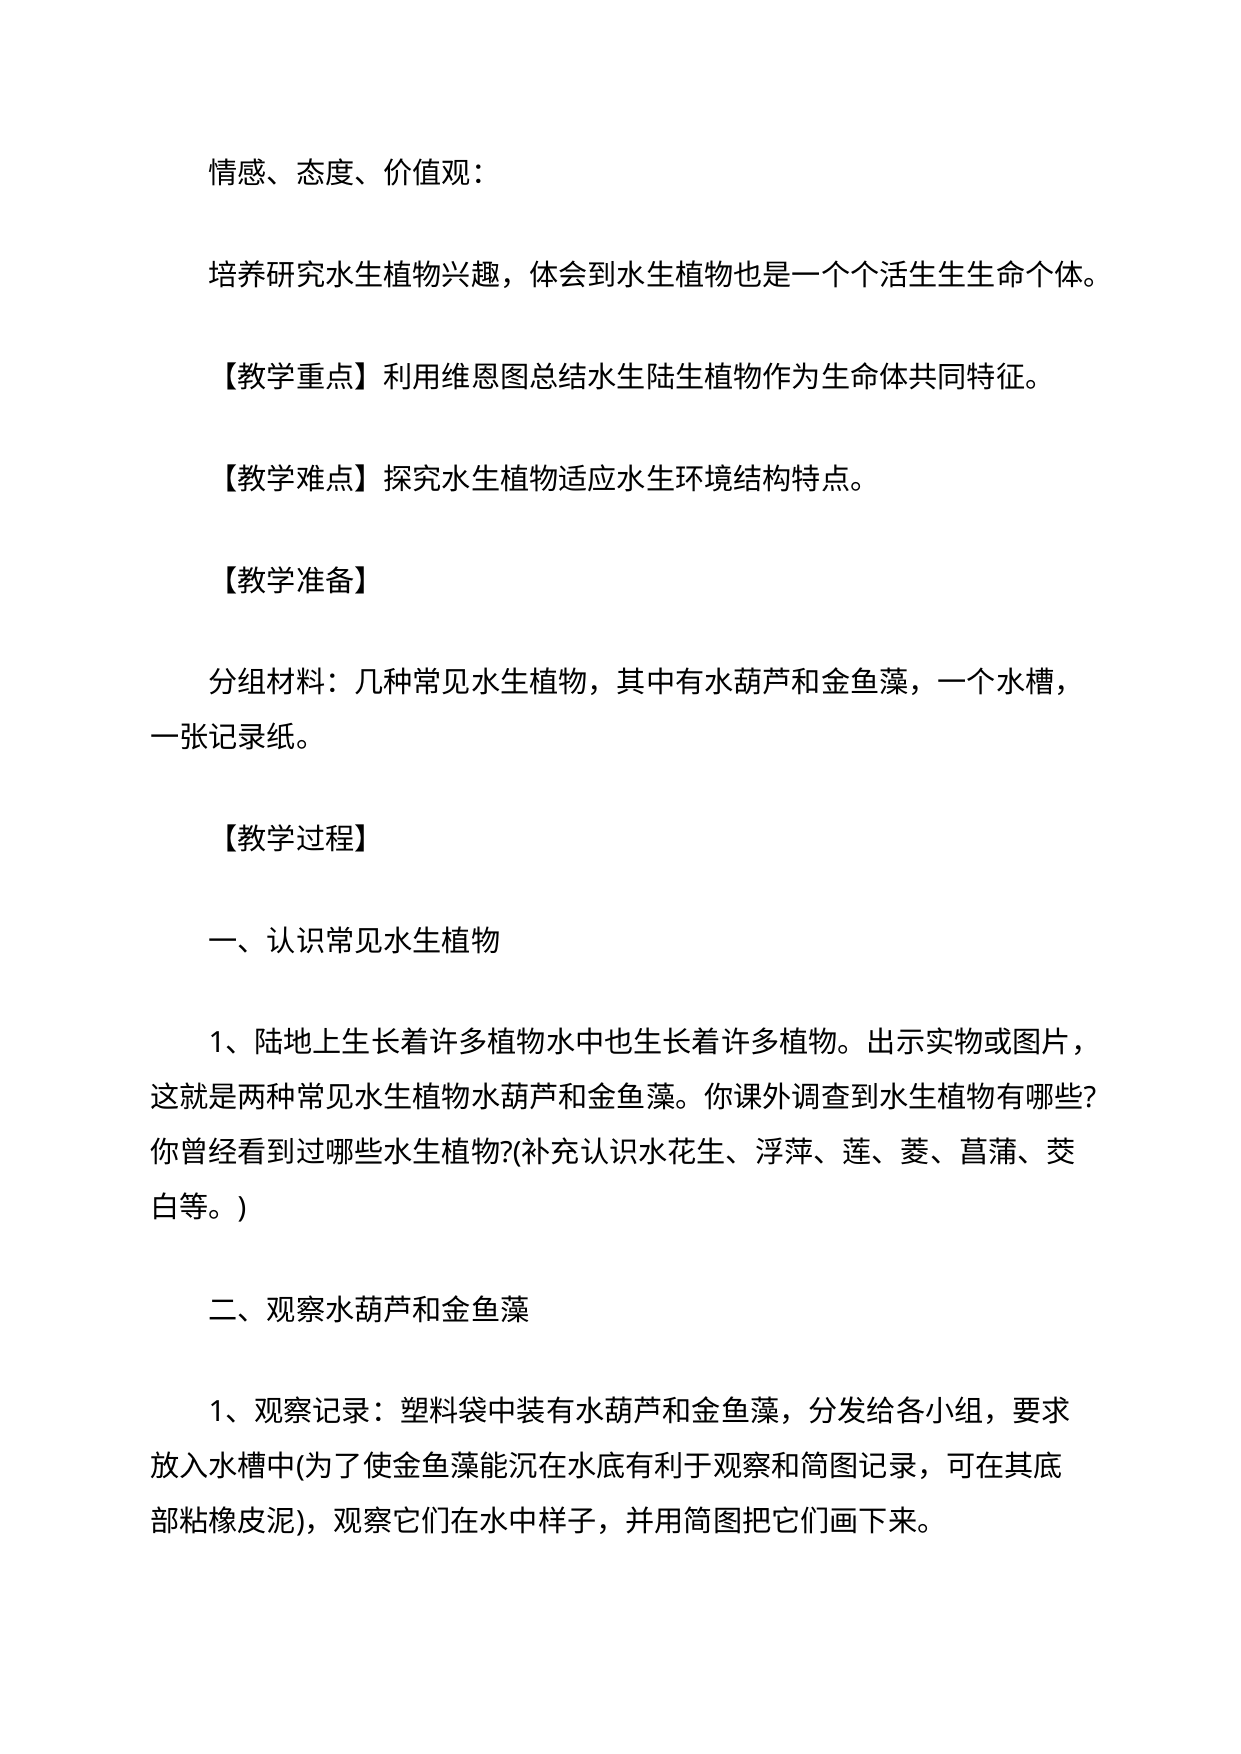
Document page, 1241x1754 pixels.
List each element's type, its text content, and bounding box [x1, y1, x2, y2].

text 1、观察记录：塑料袋中装有水葫芦和金鱼藻，分发给各小组，要求放入水槽中(为了使金鱼藻能沉在水底有利于观察和简图记录，可在其底部粘橡皮泥)，观察它们在水中样子，并用简图把它们画下来。 [150, 1388, 1090, 1540]
text 二、观察水葫芦和金鱼藻 [150, 1286, 1090, 1328]
text 1、陆地上生长着许多植物水中也生长着许多植物。出示实物或图片，这就是两种常见水生植物水葫芦和金鱼藻。你课外调查到水生植物有哪些?你曾经看到过哪些水生植物?(补充认识水花生、浮萍、莲、菱、菖蒲、茭白等。) [150, 1019, 1090, 1226]
text 【教学重点】利用维恩图总结水生陆生植物作为生命体共同特征。 [150, 353, 1090, 396]
text 【教学难点】探究水生植物适应水生环境结构特点。 [150, 455, 1090, 498]
text 分组材料：几种常见水生植物，其中有水葫芦和金鱼藻，一个水槽，一张记录纸。 [150, 659, 1090, 756]
text 【教学准备】 [150, 557, 1090, 599]
text 一、认识常见水生植物 [150, 917, 1090, 959]
text 【教学过程】 [150, 816, 1090, 858]
text 情感、态度、价值观： [150, 150, 1090, 192]
text 培养研究水生植物兴趣，体会到水生植物也是一个个活生生生命个体。 [150, 252, 1090, 294]
